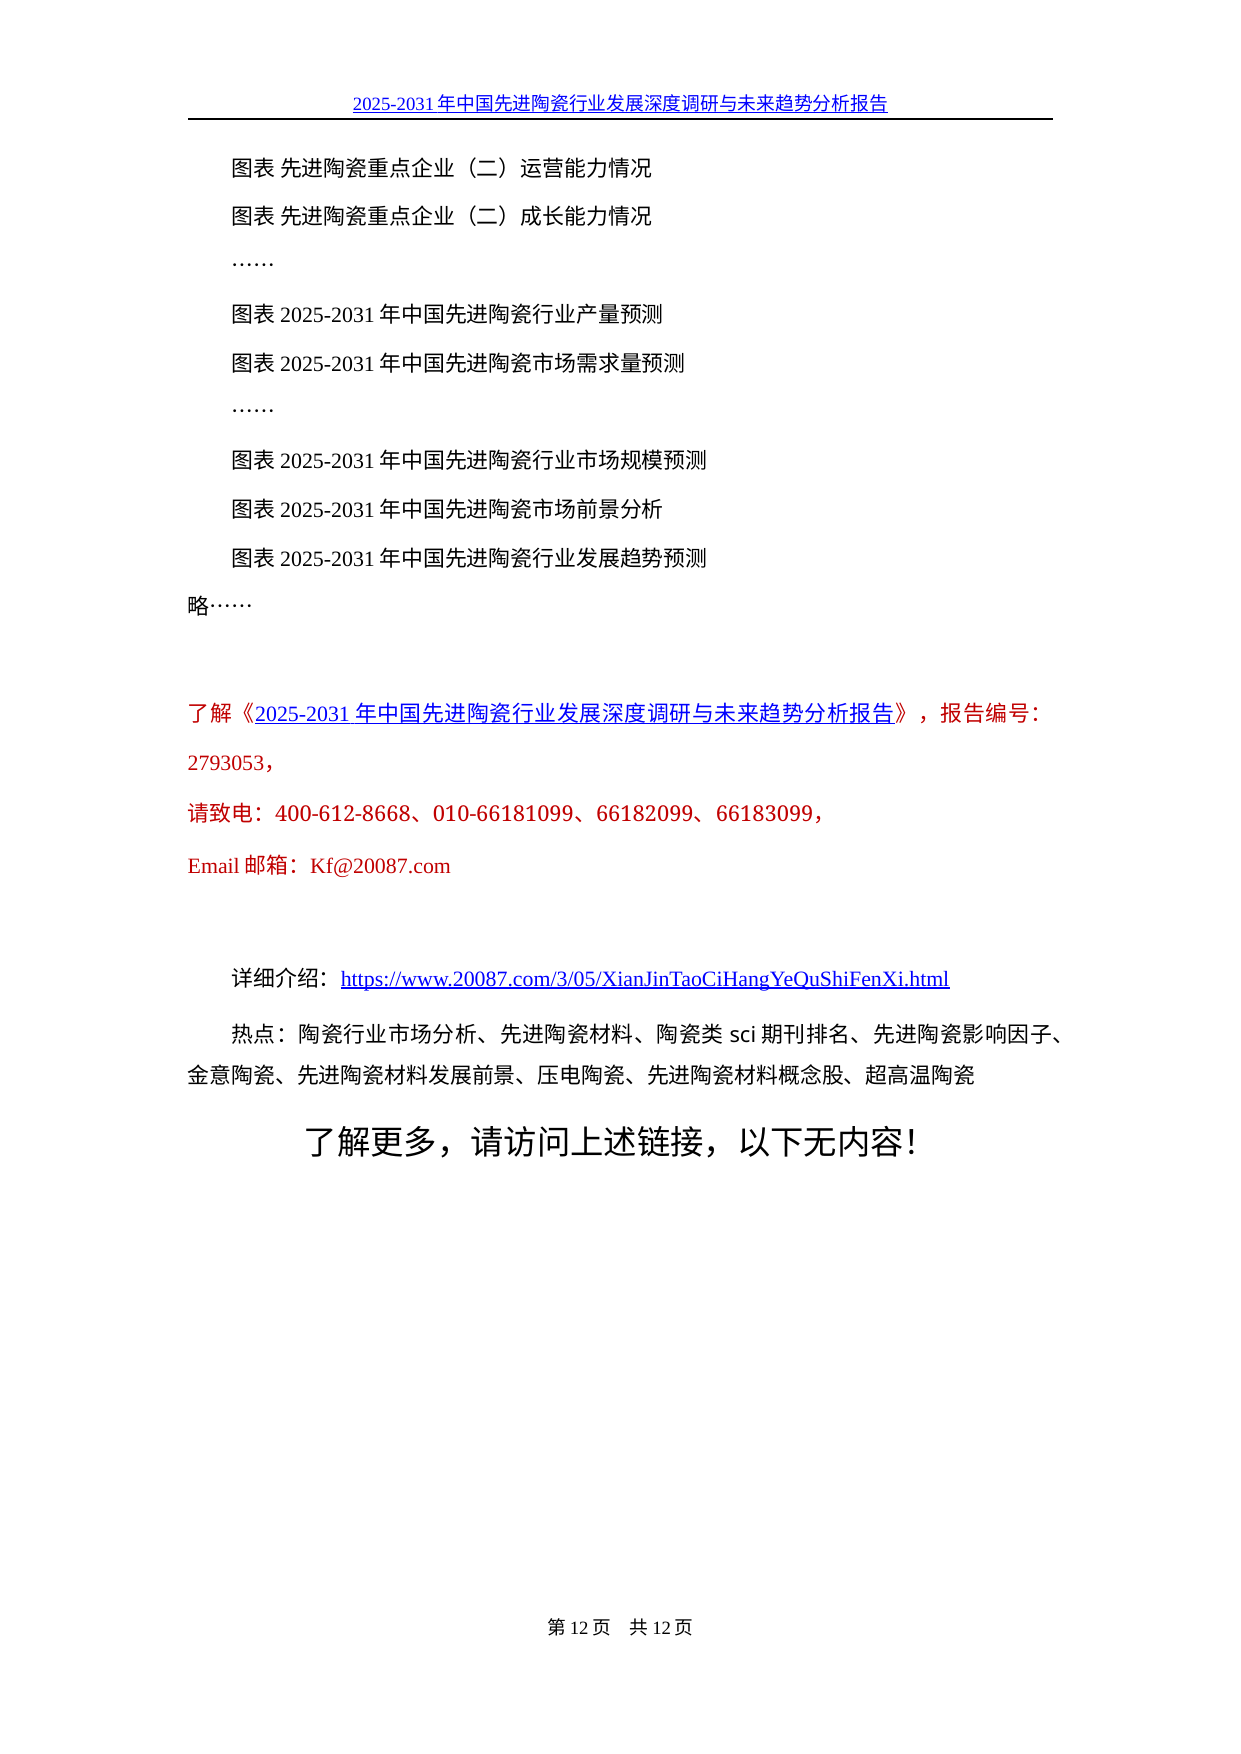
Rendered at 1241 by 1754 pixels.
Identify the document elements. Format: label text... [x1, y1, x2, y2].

title 了解更多，请访问上述链接，以下无内容！ [187, 1107, 1053, 1172]
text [187, 150, 1053, 621]
text 了解《2025-2031年中国先进陶瓷行业发展深度调研与未来趋势分析报告》，报告编号：2793053， [187, 695, 1053, 777]
text 请致电：400-612-8668、010-66181099、66182099、66183099， [187, 796, 1053, 828]
text 详细介绍：https://www.20087.com/3/05/XianJinTaoCiHangYeQuShiFenXi.html [187, 960, 1053, 993]
text 热点：陶瓷行业市场分析、先进陶瓷材料、陶瓷类sci期刊排名、先进陶瓷影响因子、金意陶瓷、先进陶瓷材料发展前景、压电陶瓷、先进陶瓷材料概念股、超高温陶瓷 [187, 1017, 1053, 1090]
text Email邮箱：Kf@20087.com [187, 847, 1053, 880]
